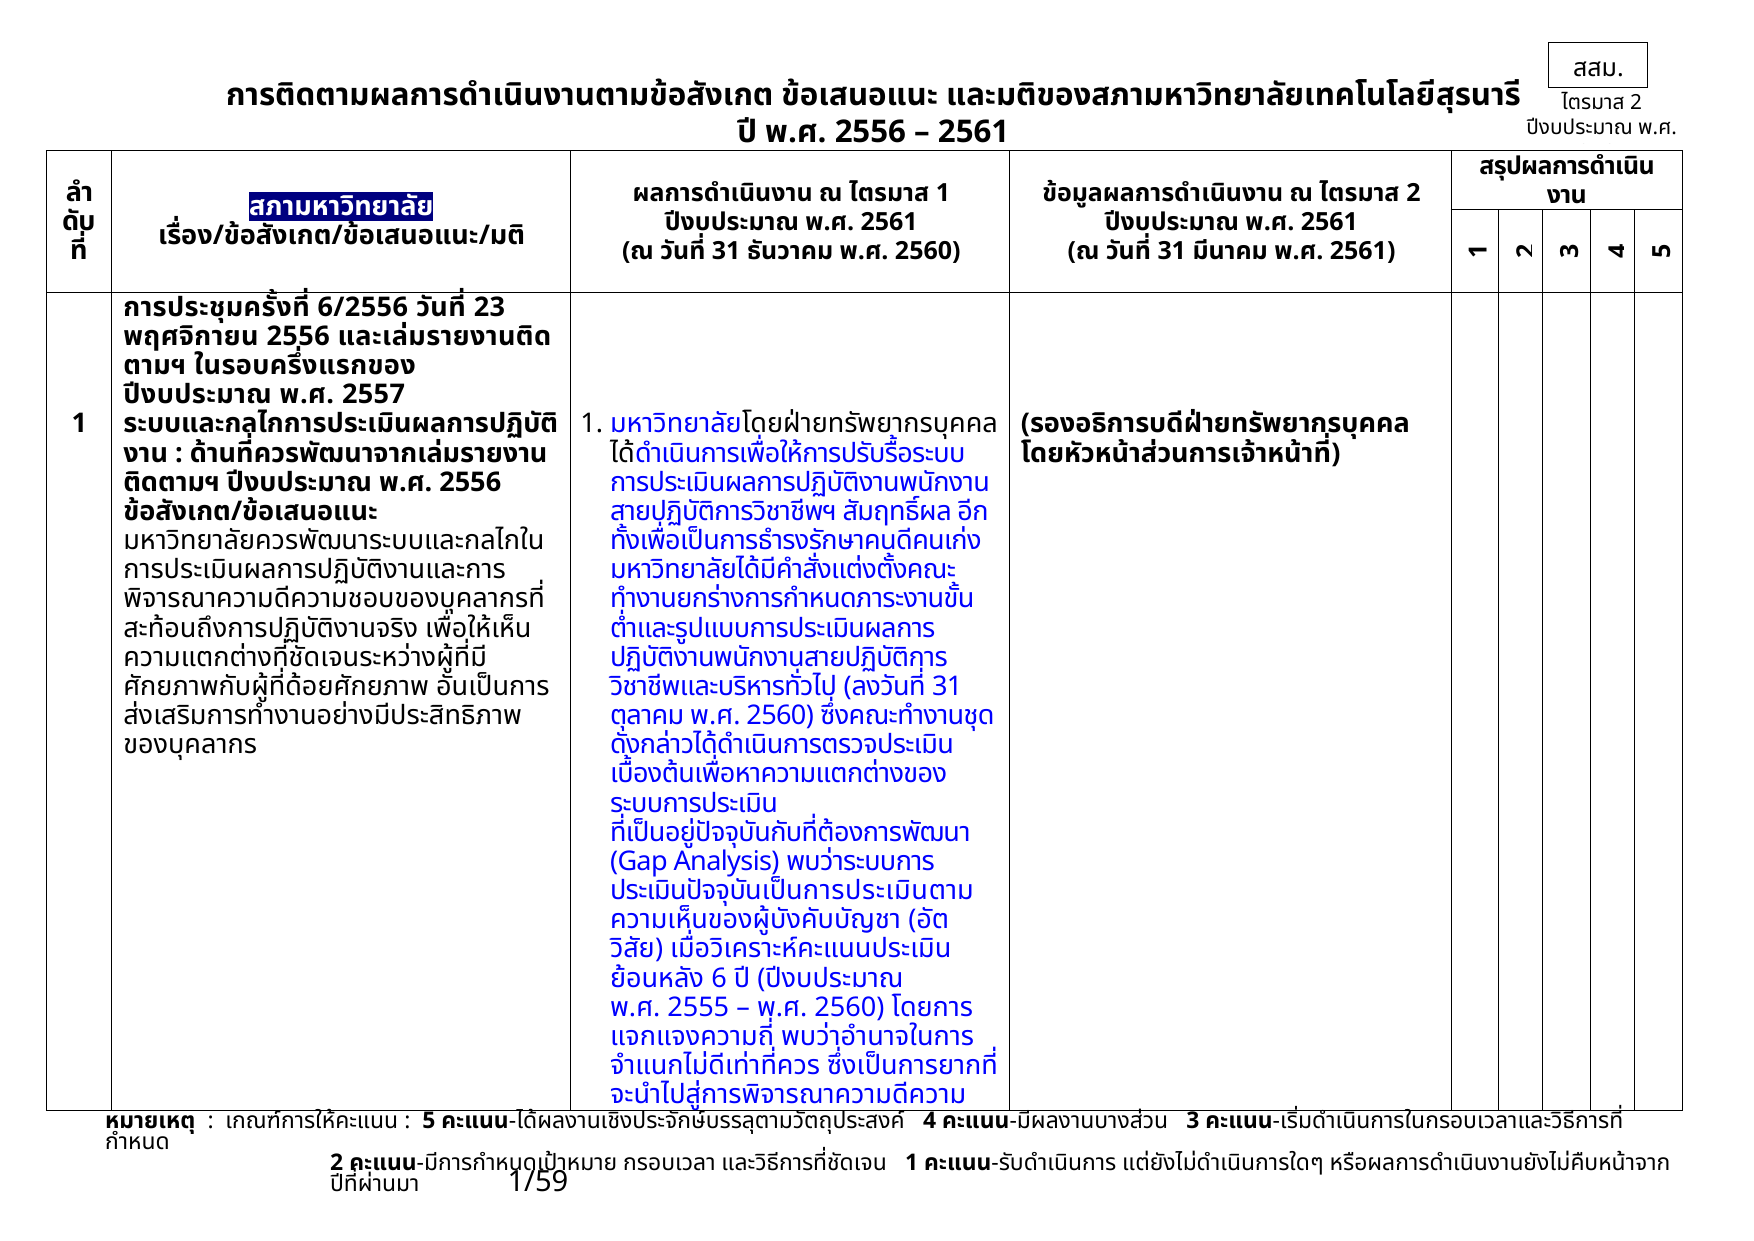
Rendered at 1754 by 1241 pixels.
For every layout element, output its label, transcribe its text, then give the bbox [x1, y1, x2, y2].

table_cell 1 [47, 410, 111, 1109]
table_cell [1452, 410, 1498, 1109]
table_header สภามหาวิทยาลัย เรื่อง/ข้อสังเกต/ข้อเสนอแนะ/มติ [112, 151, 570, 292]
table_cell 5 คะแนน [1635, 210, 1682, 292]
table_cell [1635, 410, 1682, 1109]
table_cell 1 คะแนน [1452, 210, 1498, 292]
table_header ลำดับ ที่ [47, 151, 111, 292]
table_cell (รองอธิการบดีฝ่ายทรัพยากรบุคคล โดยหัวหน้าส่วนการเจ้าหน้าที่) [1010, 410, 1451, 1109]
table_cell [1543, 293, 1590, 409]
table_cell 2 คะแนน [1499, 210, 1542, 292]
table_cell [571, 293, 1009, 409]
table_cell [47, 293, 111, 409]
table_cell [1452, 293, 1498, 409]
table_cell [1635, 293, 1682, 409]
table_cell [1010, 293, 1451, 409]
table_header สรุปผลการดำเนินงาน [1452, 151, 1682, 209]
table_cell 4 คะแนน [1591, 210, 1634, 292]
table_cell [1499, 410, 1542, 1109]
table_header ผลการดำเนินงาน ณ ไตรมาส 1 ปีงบประมาณ พ.ศ. 2561 (ณ วันที่ 31 ธันวาคม พ.ศ. 2560) [571, 151, 1009, 292]
table_cell 3 คะแนน [1543, 210, 1590, 292]
table_cell การประชุมครั้งที่ 6/2556 วันที่ 23 พฤศจิกายน 2556 และเล่มรายงานติดตามฯ ในรอบครึ่งแรกของปีงบประมาณ พ.ศ. 2557 [112, 293, 570, 409]
table_cell [1499, 293, 1542, 409]
table_header ข้อมูลผลการดำเนินงาน ณ ไตรมาส 2 ปีงบประมาณ พ.ศ. 2561 (ณ วันที่ 31 มีนาคม พ.ศ. 2561) [1010, 151, 1451, 292]
table_cell [1591, 293, 1634, 409]
table_cell [1591, 410, 1634, 1109]
table_cell [1543, 410, 1590, 1109]
